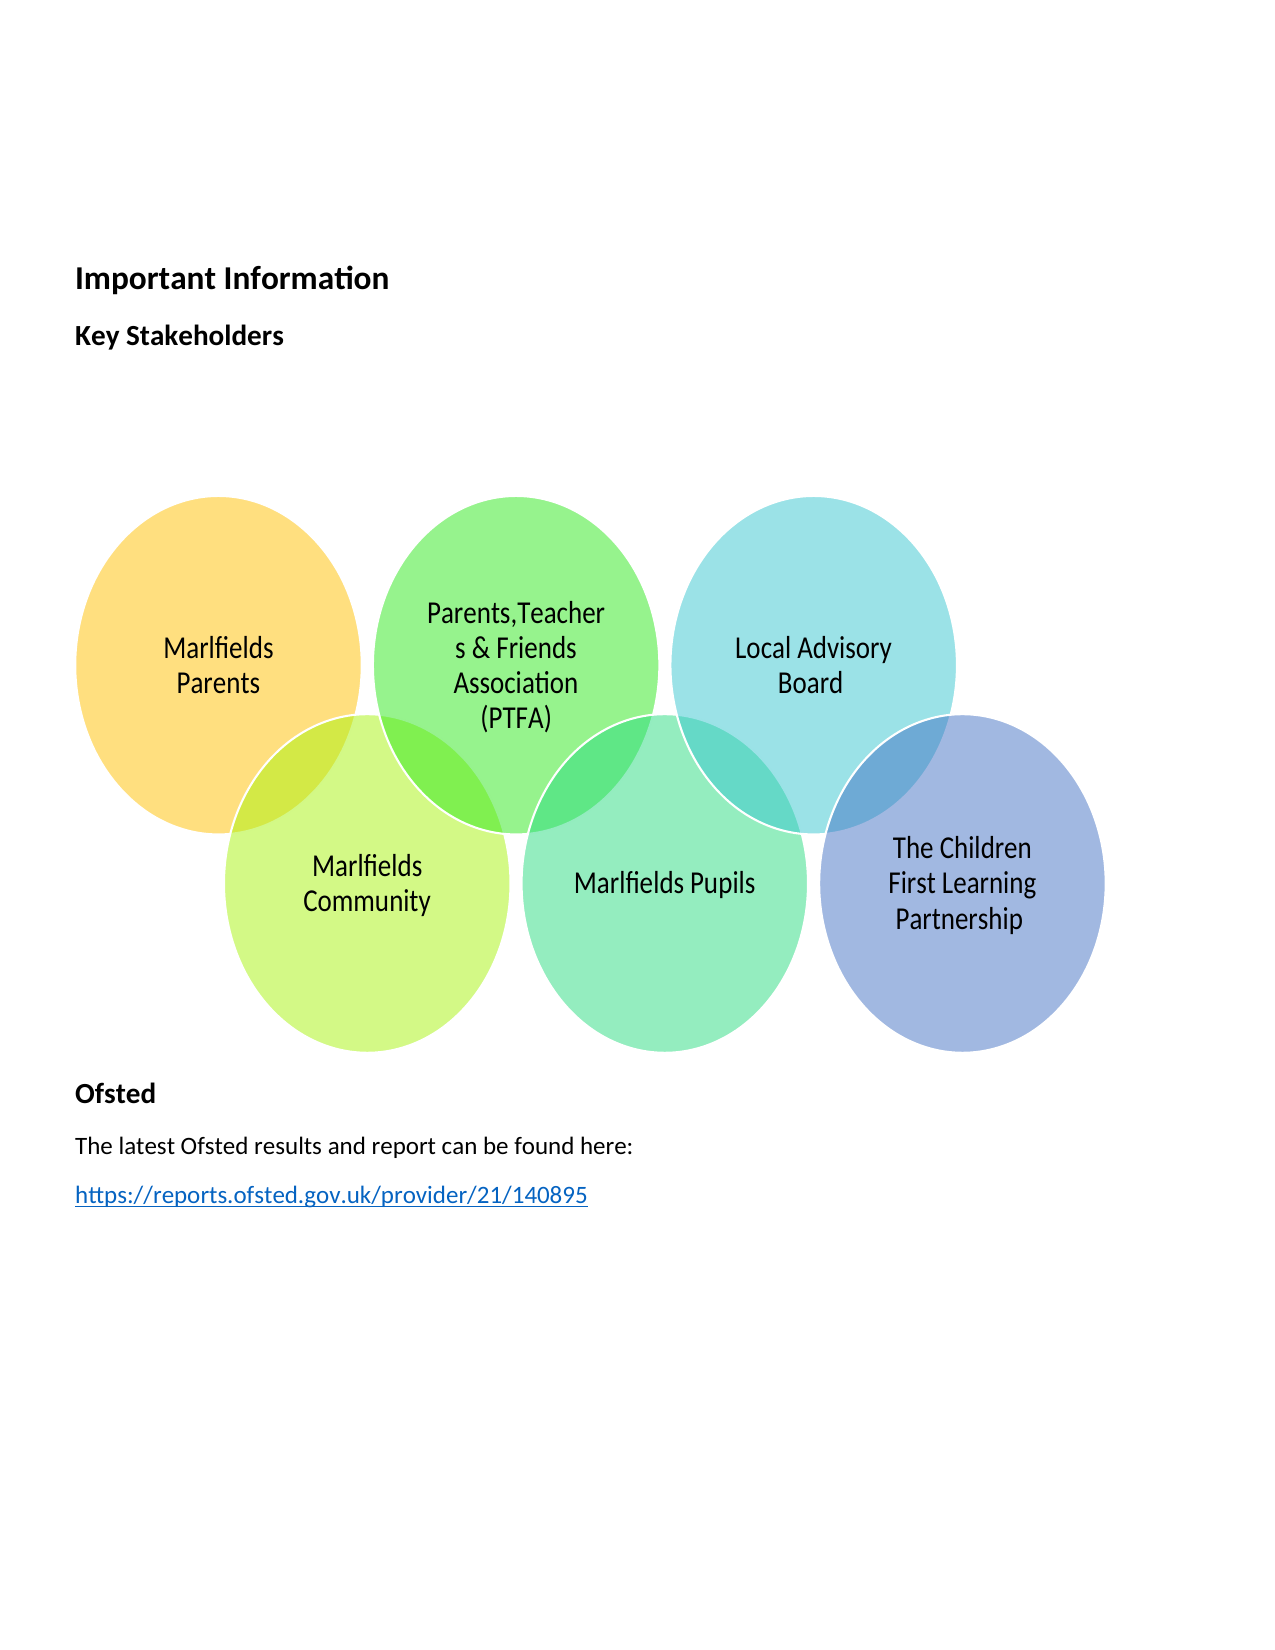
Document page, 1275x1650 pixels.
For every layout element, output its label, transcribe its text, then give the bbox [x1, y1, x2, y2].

text The latest Ofsted results and report can be found here: [75, 1130, 1200, 1161]
text Ofsted [75, 1075, 1200, 1111]
text Key Stakeholders [75, 317, 1200, 353]
text Important Information [75, 257, 1200, 298]
text https://reports.ofsted.gov.uk/provider/21/140895 [75, 1180, 1200, 1210]
